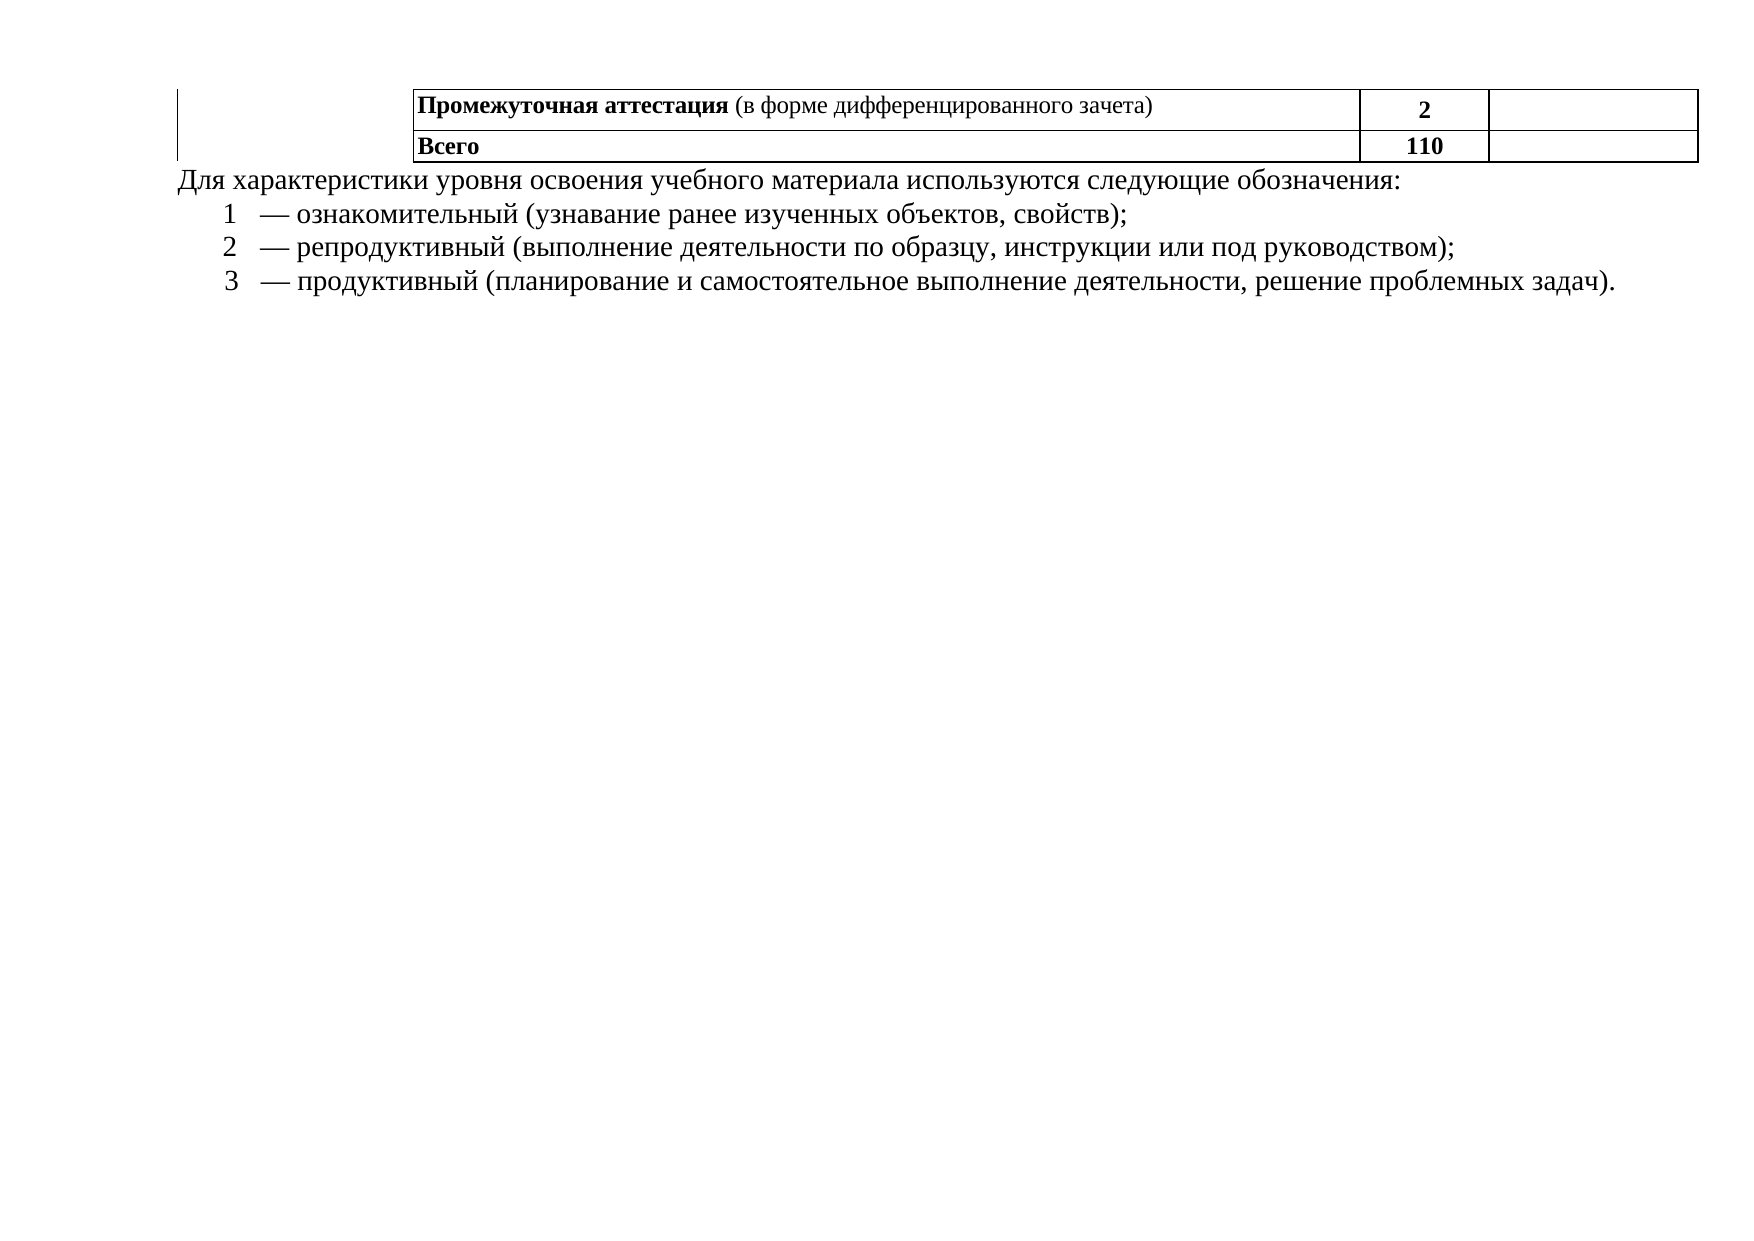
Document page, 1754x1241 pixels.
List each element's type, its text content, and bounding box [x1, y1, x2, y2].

table_cell [1490, 90, 1697, 129]
list — ознакомительный (узнавание ранее изученных объектов, свойств); [222, 196, 1695, 229]
table_cell Промежуточная аттестация (в форме дифференцированного зачета) [414, 90, 1359, 129]
table_cell Всего [414, 131, 1359, 161]
table_cell 2 [1361, 90, 1488, 129]
text 3 — продуктивный (планирование и самостоятельное выполнение деятельности, решение проблемных задач). [195, 263, 1689, 297]
text Для характеристики уровня освоения учебного материала используются следующие обозначения: [177, 162, 1695, 196]
list — репродуктивный (выполнение деятельности по образцу, инструкции или под руководством); [222, 229, 1695, 263]
table_cell [1490, 131, 1697, 161]
table_cell 110 [1361, 131, 1488, 161]
